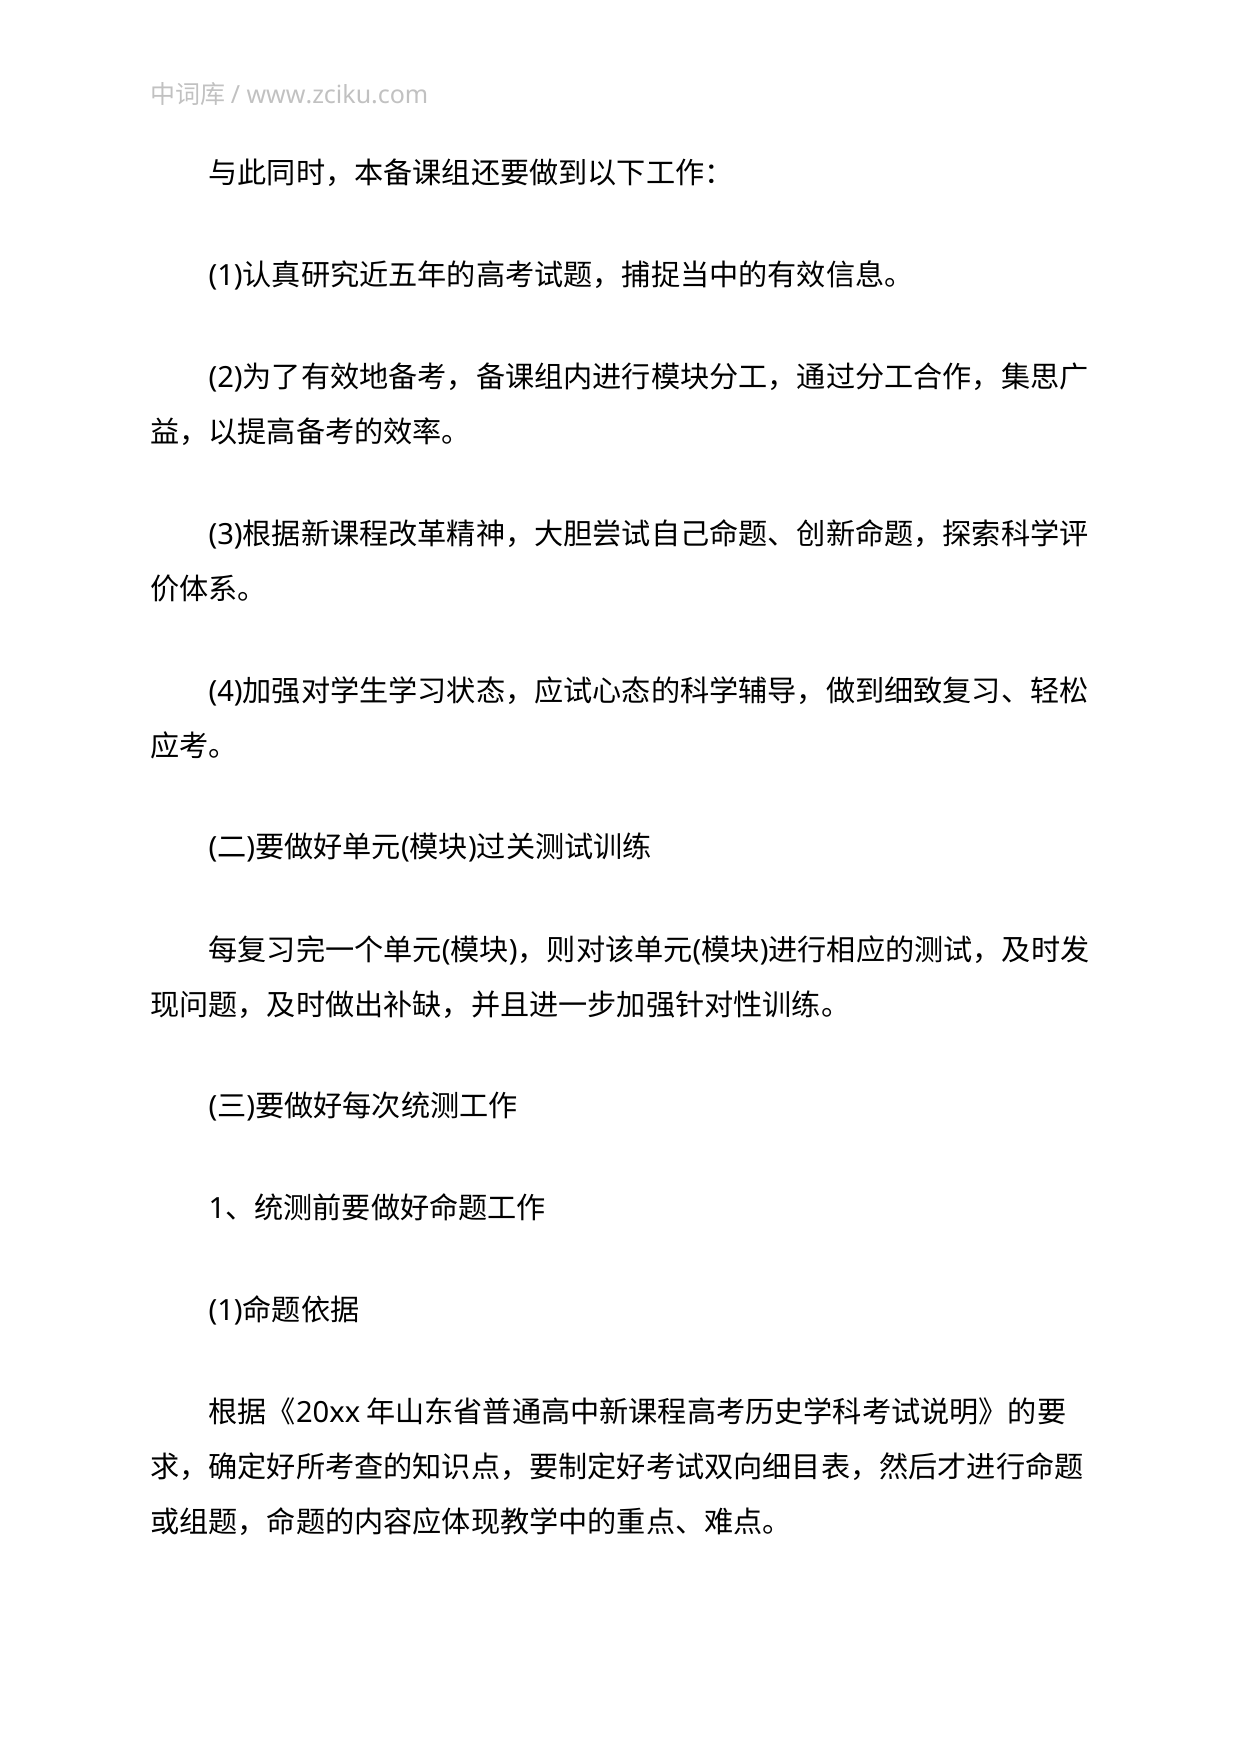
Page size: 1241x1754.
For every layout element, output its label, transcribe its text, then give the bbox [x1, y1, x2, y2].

text (二)要做好单元(模块)过关测试训练 [150, 824, 1090, 866]
text 与此同时，本备课组还要做到以下工作： [150, 150, 1090, 192]
text (4)加强对学生学习状态，应试心态的科学辅导，做到细致复习、轻松应考。 [150, 667, 1090, 764]
text (1)命题依据 [150, 1287, 1090, 1329]
text (2)为了有效地备考，备课组内进行模块分工，通过分工合作，集思广益，以提高备考的效率。 [150, 354, 1090, 451]
text 根据《20xx年山东省普通高中新课程高考历史学科考试说明》的要求，确定好所考查的知识点，要制定好考试双向细目表，然后才进行命题或组题，命题的内容应体现教学中的重点、难点。 [150, 1389, 1090, 1541]
text 1、统测前要做好命题工作 [150, 1185, 1090, 1227]
text (三)要做好每次统测工作 [150, 1083, 1090, 1125]
text 每复习完一个单元(模块)，则对该单元(模块)进行相应的测试，及时发现问题，及时做出补缺，并且进一步加强针对性训练。 [150, 926, 1090, 1023]
text (3)根据新课程改革精神，大胆尝试自己命题、创新命题，探索科学评价体系。 [150, 511, 1090, 608]
text (1)认真研究近五年的高考试题，捕捉当中的有效信息。 [150, 252, 1090, 294]
